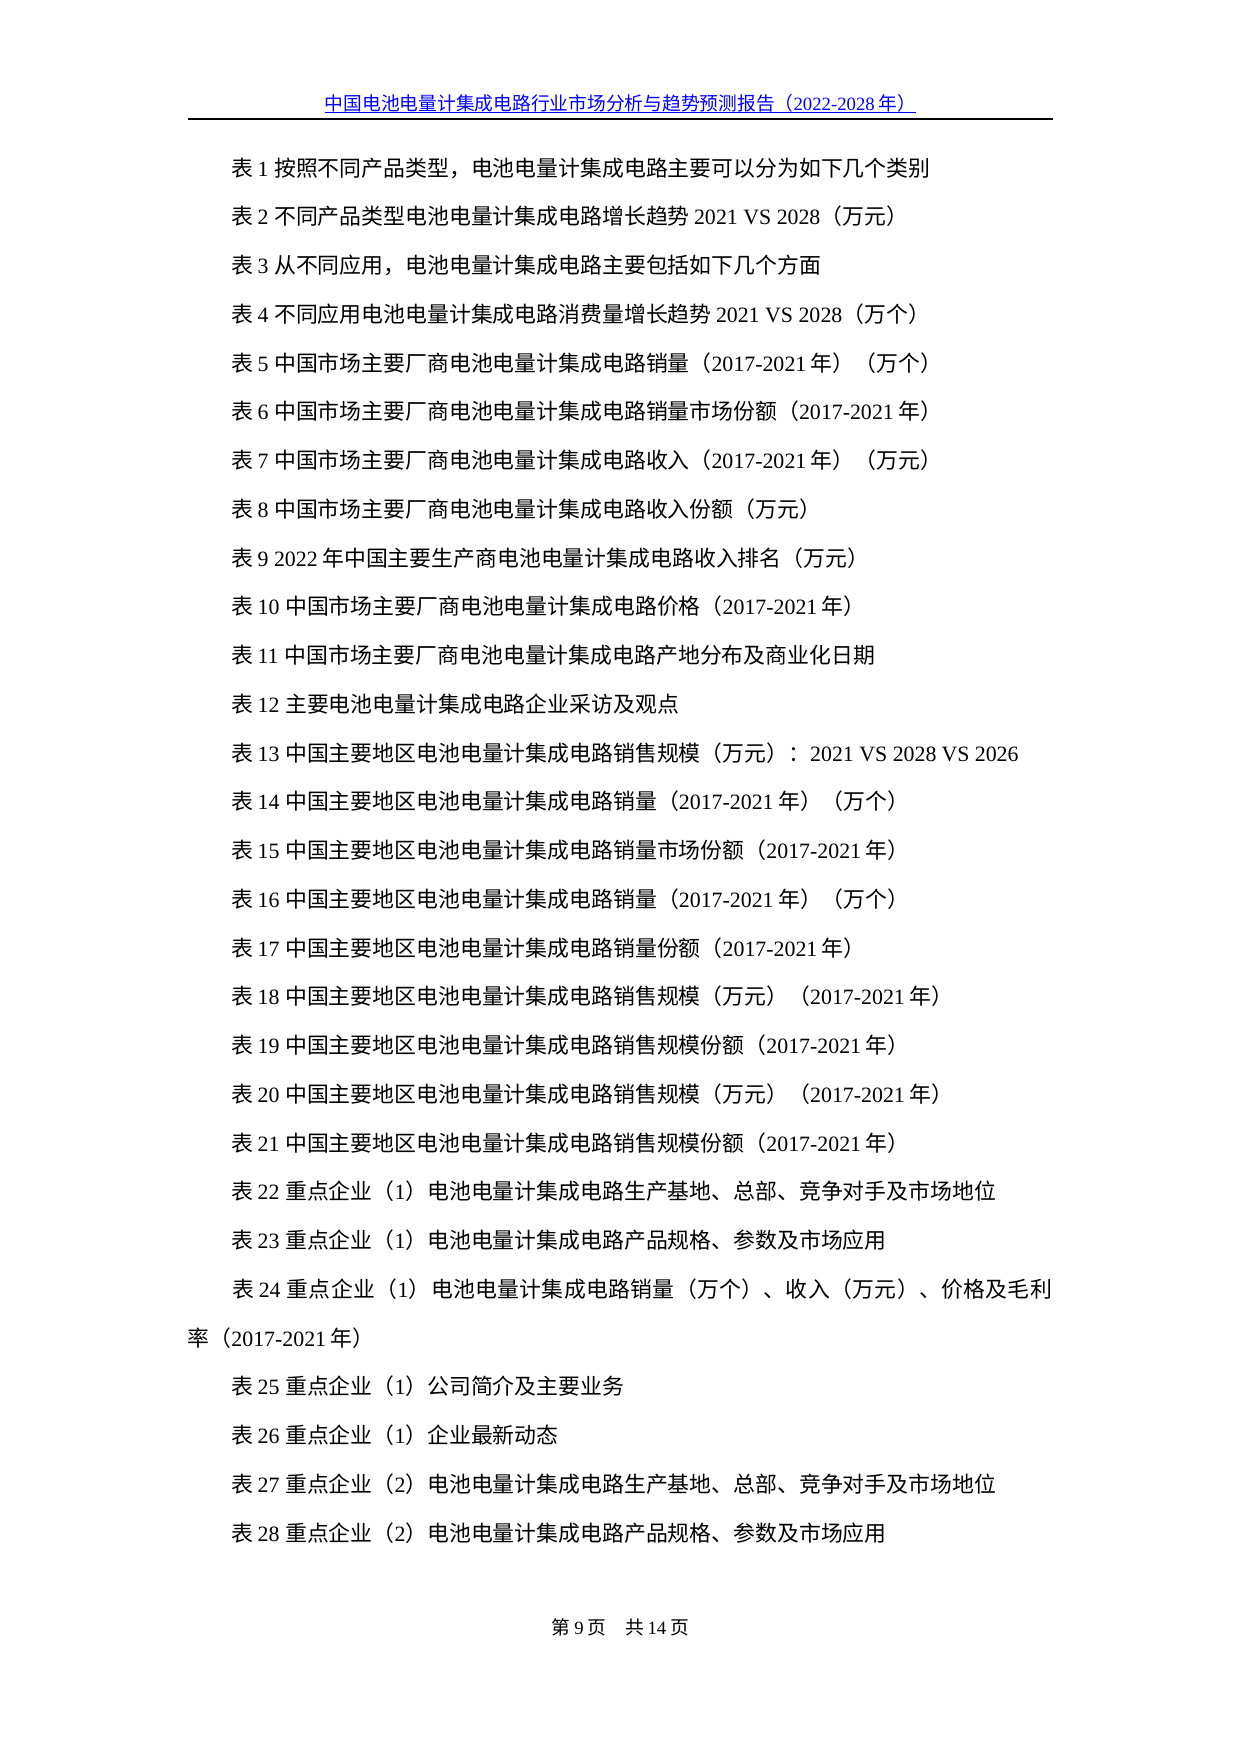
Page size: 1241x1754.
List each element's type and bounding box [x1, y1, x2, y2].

text [187, 150, 1053, 1548]
